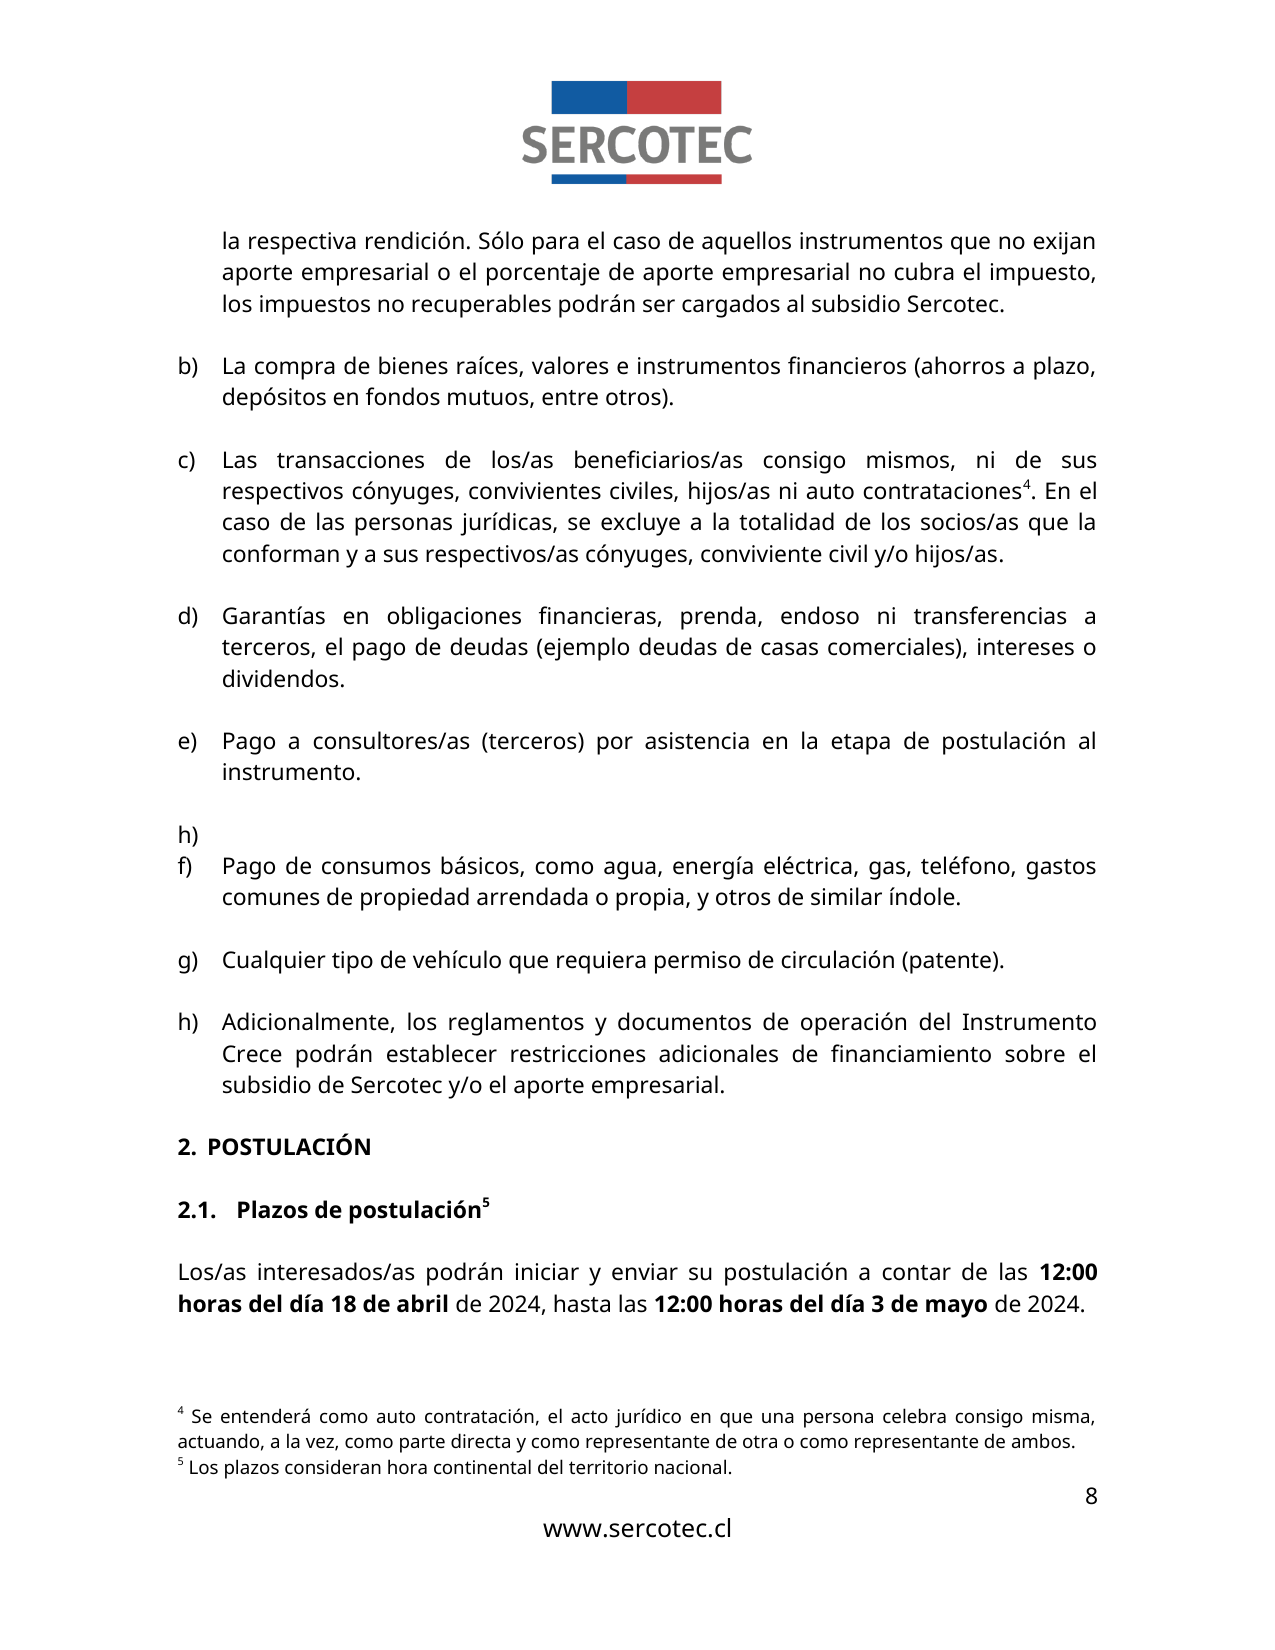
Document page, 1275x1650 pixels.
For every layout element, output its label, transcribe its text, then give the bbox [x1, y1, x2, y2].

text Los/as interesados/as podrán iniciar y enviar su postulación a contar de las 12:00 horas del día 18 de abril de 2024, hasta las 12:00 horas del día 3 de mayo de 2024. [177, 1256, 1098, 1319]
list Pago a consultores/as (terceros) por asistencia en la etapa de postulación al instrumento. [177, 725, 1098, 787]
list Pago de consumos básicos, como agua, energía eléctrica, gas, teléfono, gastos comunes de propiedad arrendada o propia, y otros de similar índole. [177, 850, 1098, 912]
list Garantías en obligaciones financieras, prenda, endoso ni transferencias a terceros, el pago de deudas (ejemplo deudas de casas comerciales), intereses o dividendos. [177, 600, 1098, 694]
list Adicionalmente, los reglamentos y documentos de operación del Instrumento Crece podrán establecer restricciones adicionales de financiamiento sobre el subsidio de Sercotec y/o el aporte empresarial. [177, 1006, 1098, 1100]
list POSTULACIÓN [177, 1131, 1098, 1162]
list Cualquier tipo de vehículo que requiera permiso de circulación (patente). [177, 944, 1098, 975]
list Las transacciones de los/as beneficiarios/as consigo mismos, ni de sus respectivos cónyuges, convivientes civiles, hijos/as ni auto contrataciones. En el caso de las personas jurídicas, se excluye a la totalidad de los socios/as que la conforman y a sus respectivos/as cónyuges, conviviente civil y/o hijos/as. [177, 444, 1098, 569]
list La compra de bienes raíces, valores e instrumentos financieros (ahorros a plazo, depósitos en fondos mutuos, entre otros). [177, 350, 1098, 412]
picture [512, 73, 763, 194]
subtitle Plazos de postulación [177, 1194, 1098, 1225]
